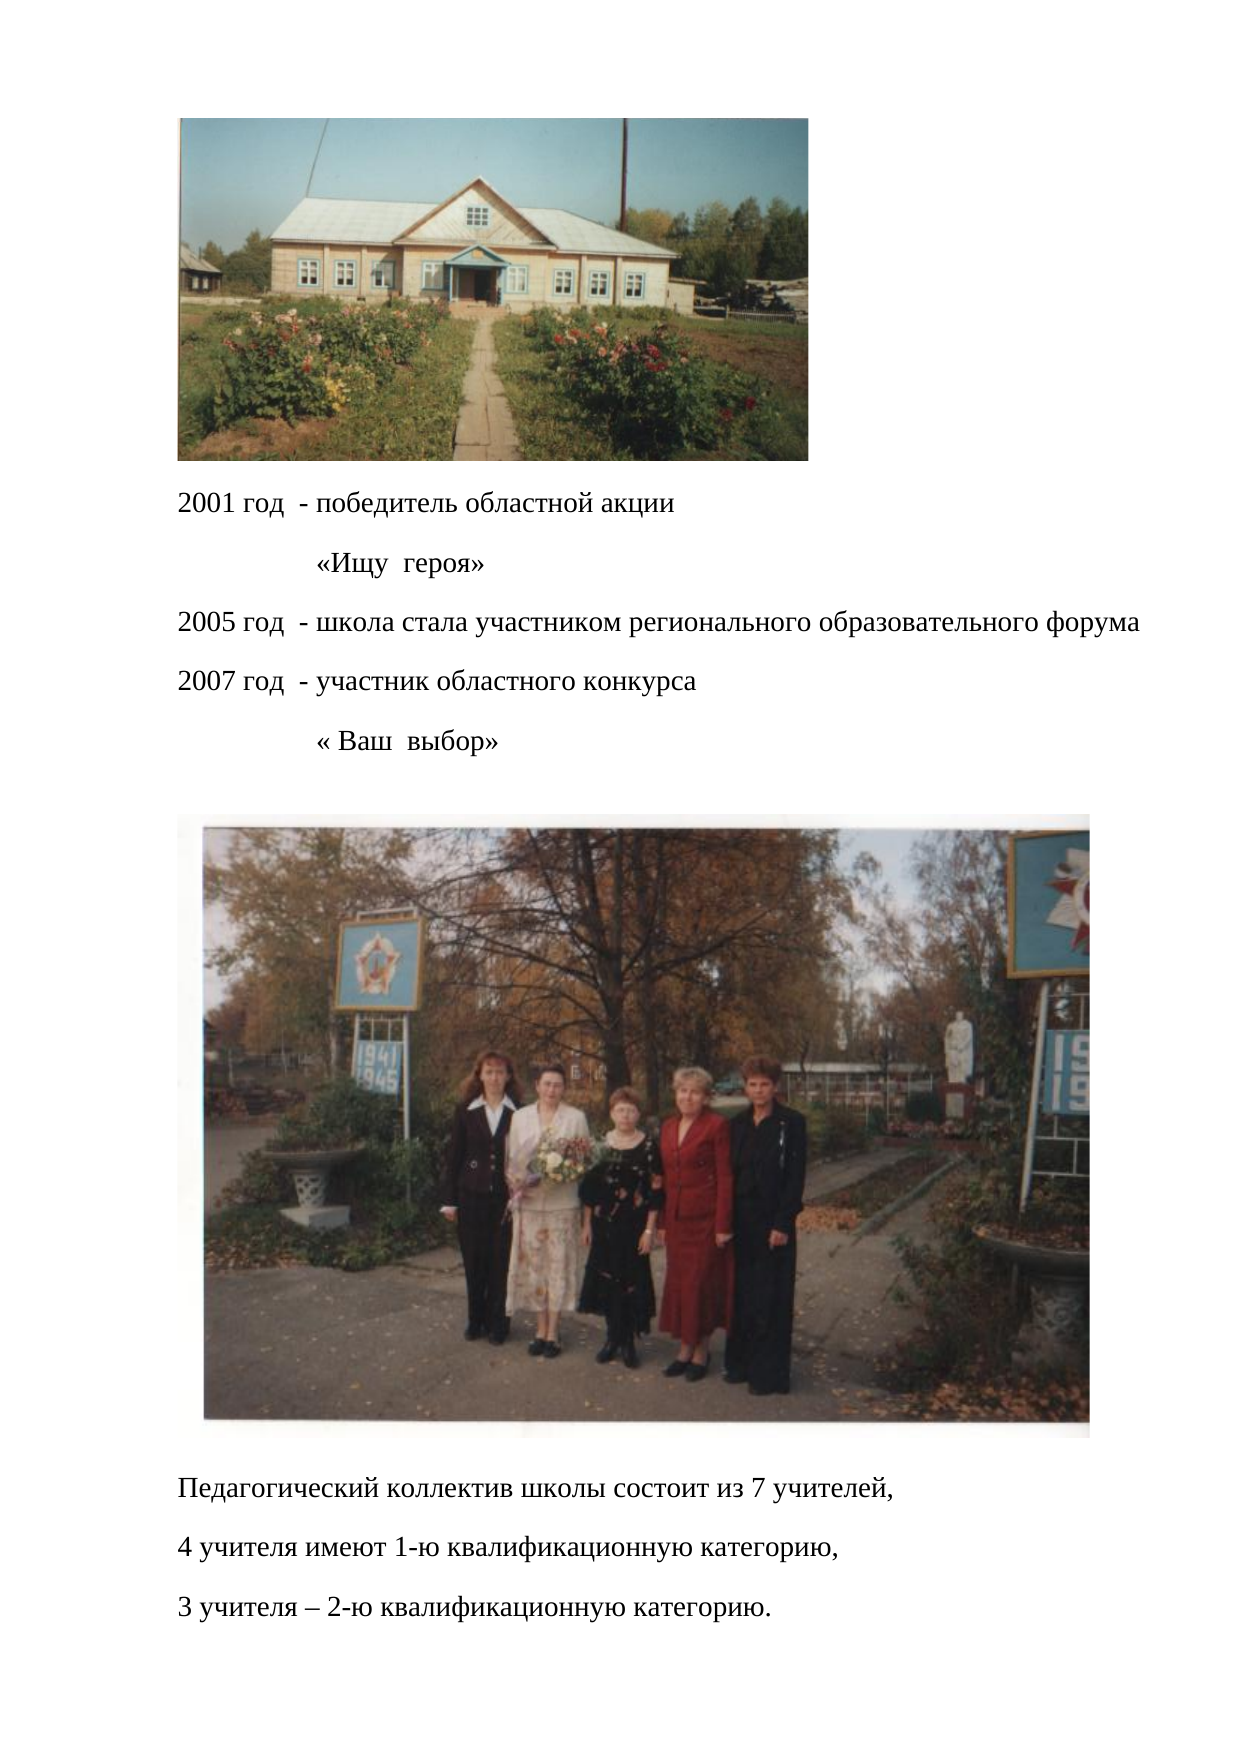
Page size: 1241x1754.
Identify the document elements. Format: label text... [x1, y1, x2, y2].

text « Ваш выбор» [177, 723, 1152, 756]
text 2007 год - участник областного конкурса [177, 663, 1152, 697]
text 2001 год - победитель областной акции [177, 485, 1152, 519]
text 2005 год - школа стала участником регионального образовательного форума [177, 604, 1152, 638]
picture [177, 118, 809, 461]
text 4 учителя имеют 1-ю квалификационную категорию, [177, 1529, 1152, 1563]
text «Ищу героя» [177, 545, 1152, 578]
picture [177, 814, 1090, 1438]
text Педагогический коллектив школы состоит из 7 учителей, [177, 1470, 1152, 1503]
text 3 учителя – 2-ю квалификационную категорию. [177, 1589, 1152, 1622]
